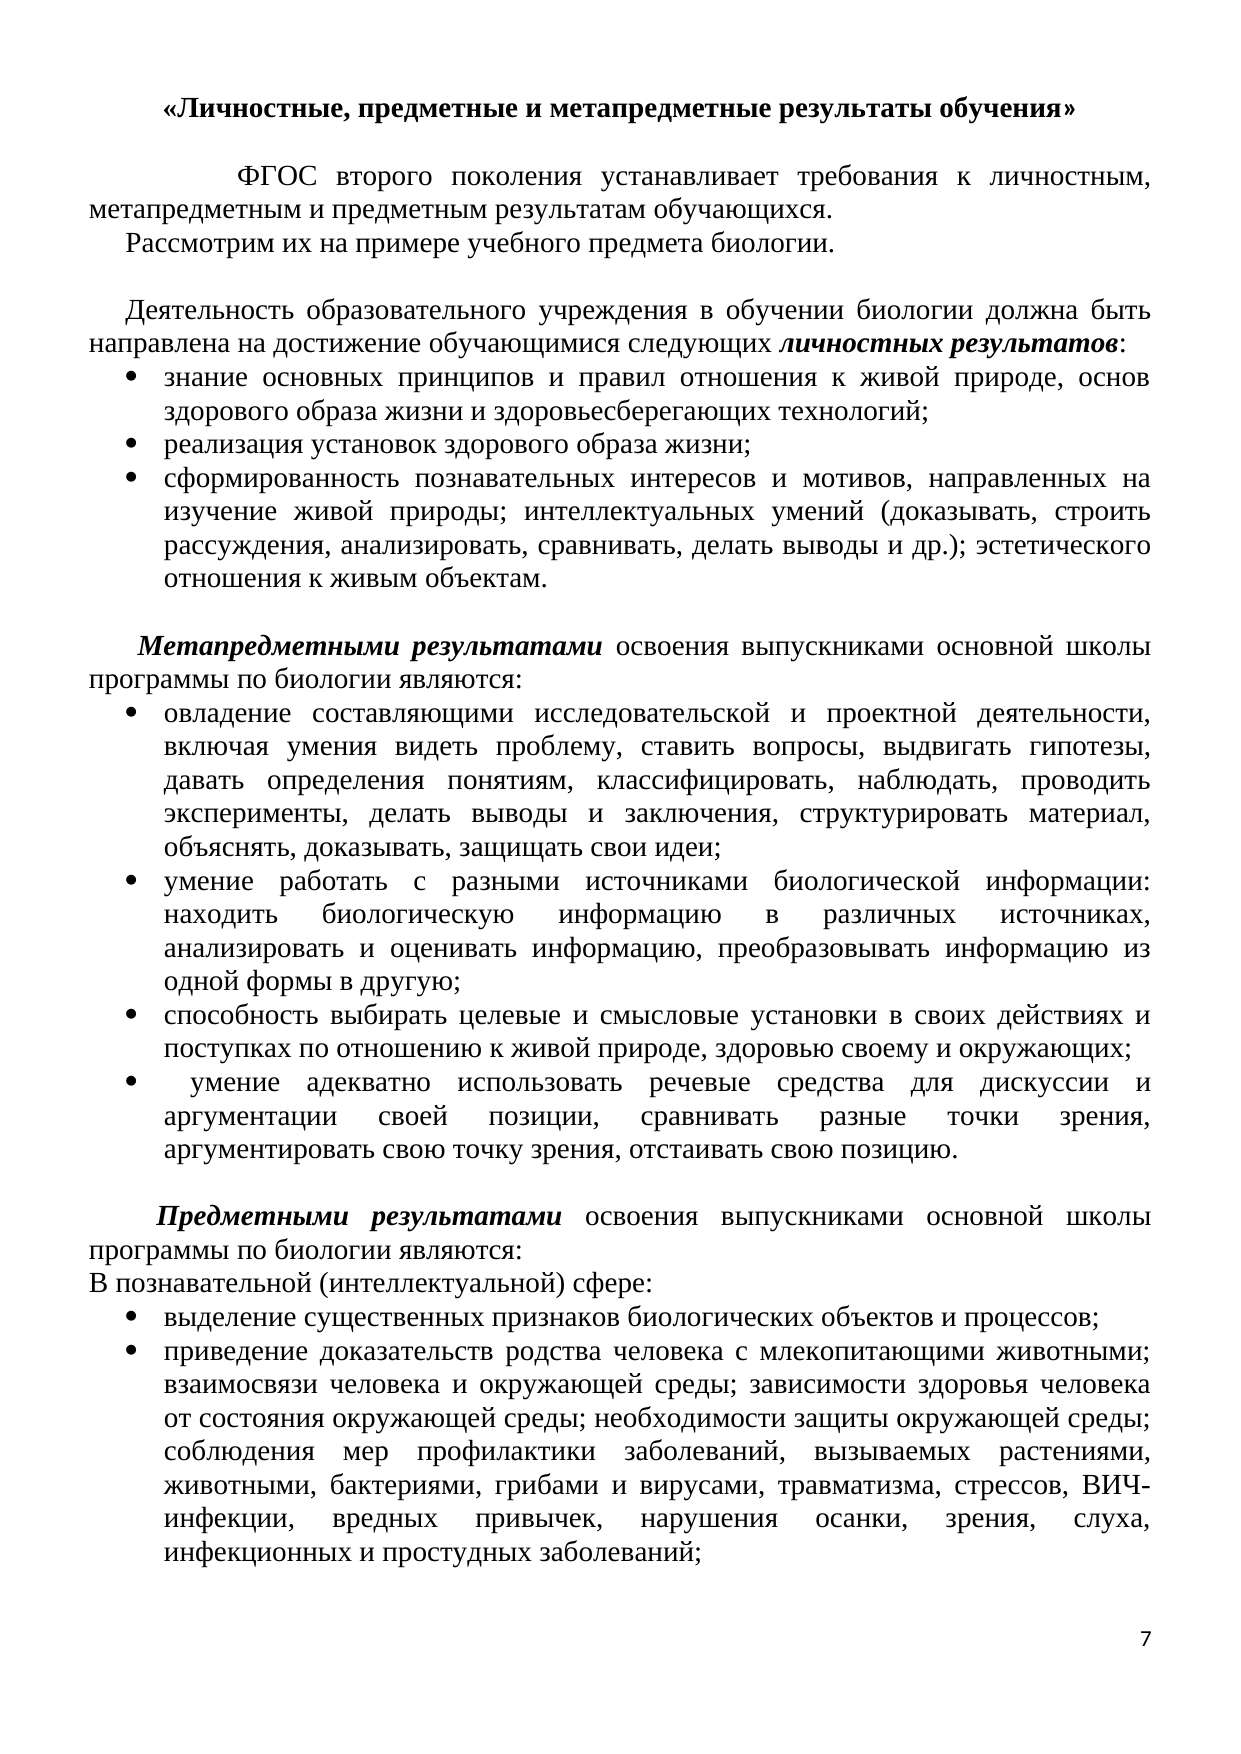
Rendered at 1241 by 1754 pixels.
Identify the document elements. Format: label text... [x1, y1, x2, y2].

text Метапредметными результатами освоения выпускниками основной школы программы по биологии являются: [89, 628, 1152, 695]
list умение работать с разными источниками биологической информации: находить биологическую информацию в различных источниках, анализировать и оценивать информацию, преобразовывать информацию из одной формы в другую; [126, 863, 1152, 997]
list овладение составляющими исследовательской и проектной деятельности, включая умения видеть проблему, ставить вопросы, выдвигать гипотезы, давать определения понятиям, классифицировать, наблюдать, проводить эксперименты, делать выводы и заключения, структурировать материал, объяснять, доказывать, защищать свои идеи; [126, 695, 1152, 863]
text Деятельность образовательного учреждения в обучении биологии должна быть направлена на достижение обучающимися следующих личностных результатов: [89, 292, 1152, 359]
list выделение существенных признаков биологических объектов и процессов; [126, 1299, 1152, 1333]
list способность выбирать целевые и смысловые установки в своих действиях и поступках по отношению к живой природе, здоровью своему и окружающих; [126, 997, 1152, 1064]
list умение адекватно использовать речевые средства для дискуссии и аргументации своей позиции, сравнивать разные точки зрения, аргументировать свою точку зрения, отстаивать свою позицию. [126, 1064, 1152, 1165]
list знание основных принципов и правил отношения к живой природе, основ здорового образа жизни и здоровьесберегающих технологий; [126, 359, 1152, 426]
list реализация установок здорового образа жизни; [126, 426, 1152, 460]
list приведение доказательств родства человека с млекопитающими животными; взаимосвязи человека и окружающей среды; зависимости здоровья человека от состояния окружающей среды; необходимости защиты окружающей среды; соблюдения мер профилактики заболеваний, вызываемых растениями, животными, бактериями, грибами и вирусами, травматизма, стрессов, ВИЧ-инфекции, вредных привычек, нарушения осанки, зрения, слуха, инфекционных и простудных заболеваний; [126, 1333, 1152, 1567]
list сформированность познавательных интересов и мотивов, направленных на изучение живой природы; интеллектуальных умений (доказывать, строить рассуждения, анализировать, сравнивать, делать выводы и др.); эстетического отношения к живым объектам. [126, 460, 1152, 594]
text В познавательной (интеллектуальной) сфере: [89, 1265, 1152, 1299]
text Рассмотрим их на примере учебного предмета биологии. [89, 225, 1152, 258]
text «Личностные, предметные и метапредметные результаты обучения» [89, 89, 1152, 124]
text Предметными результатами освоения выпускниками основной школы программы по биологии являются: [89, 1198, 1152, 1265]
text ФГОС второго поколения устанавливает требования к личностным, метапредметным и предметным результатам обучающихся. [89, 158, 1152, 225]
